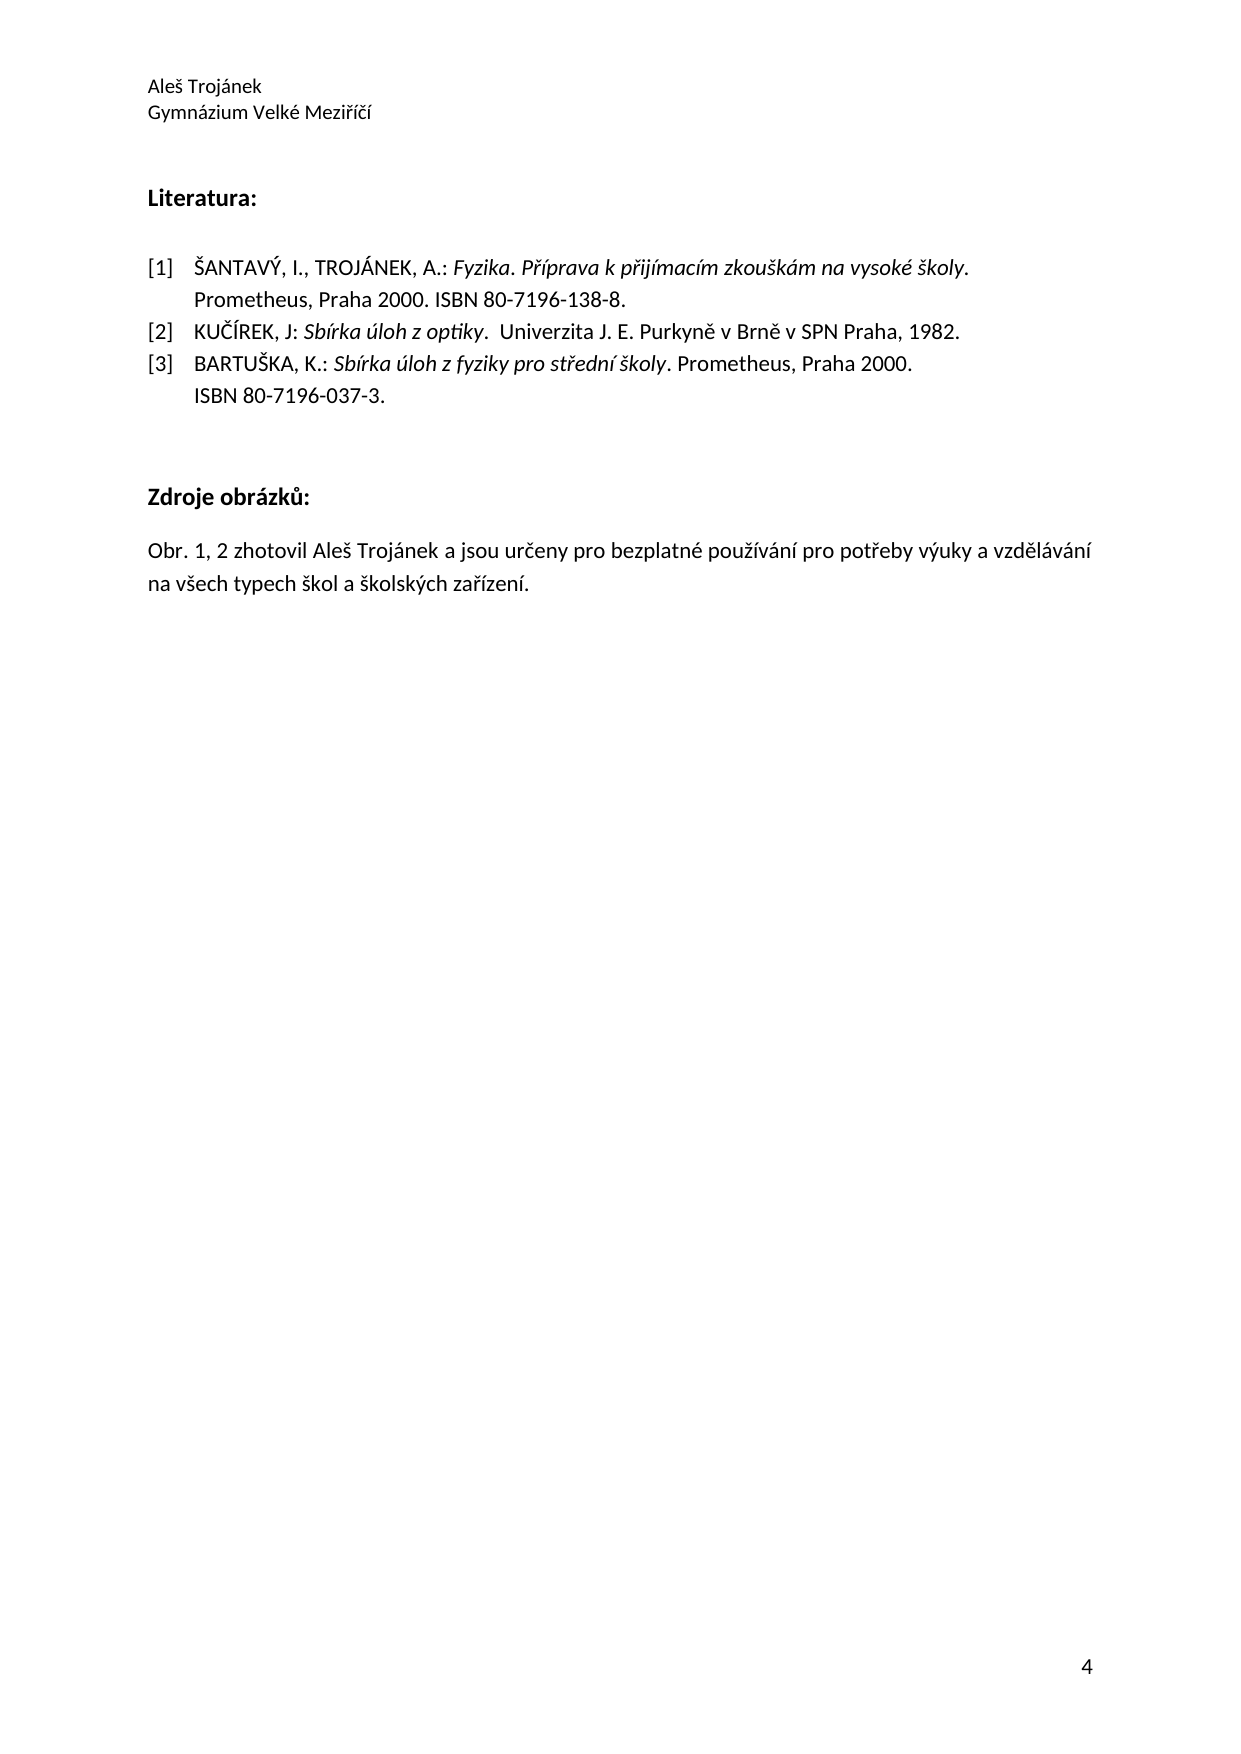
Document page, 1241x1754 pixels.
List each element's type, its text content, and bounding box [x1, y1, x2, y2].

text [2] KUČÍREK, J: Sbírka úloh z optiky. Univerzita J. E. Purkyně v Brně v SPN Praha, 1982. [148, 317, 1093, 345]
text [3] BARTUŠKA, K.: Sbírka úloh z fyziky pro střední školy. Prometheus, Praha 2000. [148, 349, 1093, 377]
text Literatura: [148, 183, 1093, 213]
text Zdroje obrázků: [148, 481, 1093, 511]
text ISBN 80-7196-037-3. [148, 381, 1093, 409]
text [1] Šantavý, I., Trojánek, A.: Fyzika. Příprava k přijímacím zkouškám na vysoké školy. [148, 253, 1093, 281]
text Obr. 1, 2 zhotovil Aleš Trojánek a jsou určeny pro bezplatné používání pro potřeby výuky a vzdělávání na všech typech škol a školských zařízení. [148, 537, 1093, 597]
text Prometheus, Praha 2000. ISBN 80-7196-138-8. [148, 285, 1093, 313]
